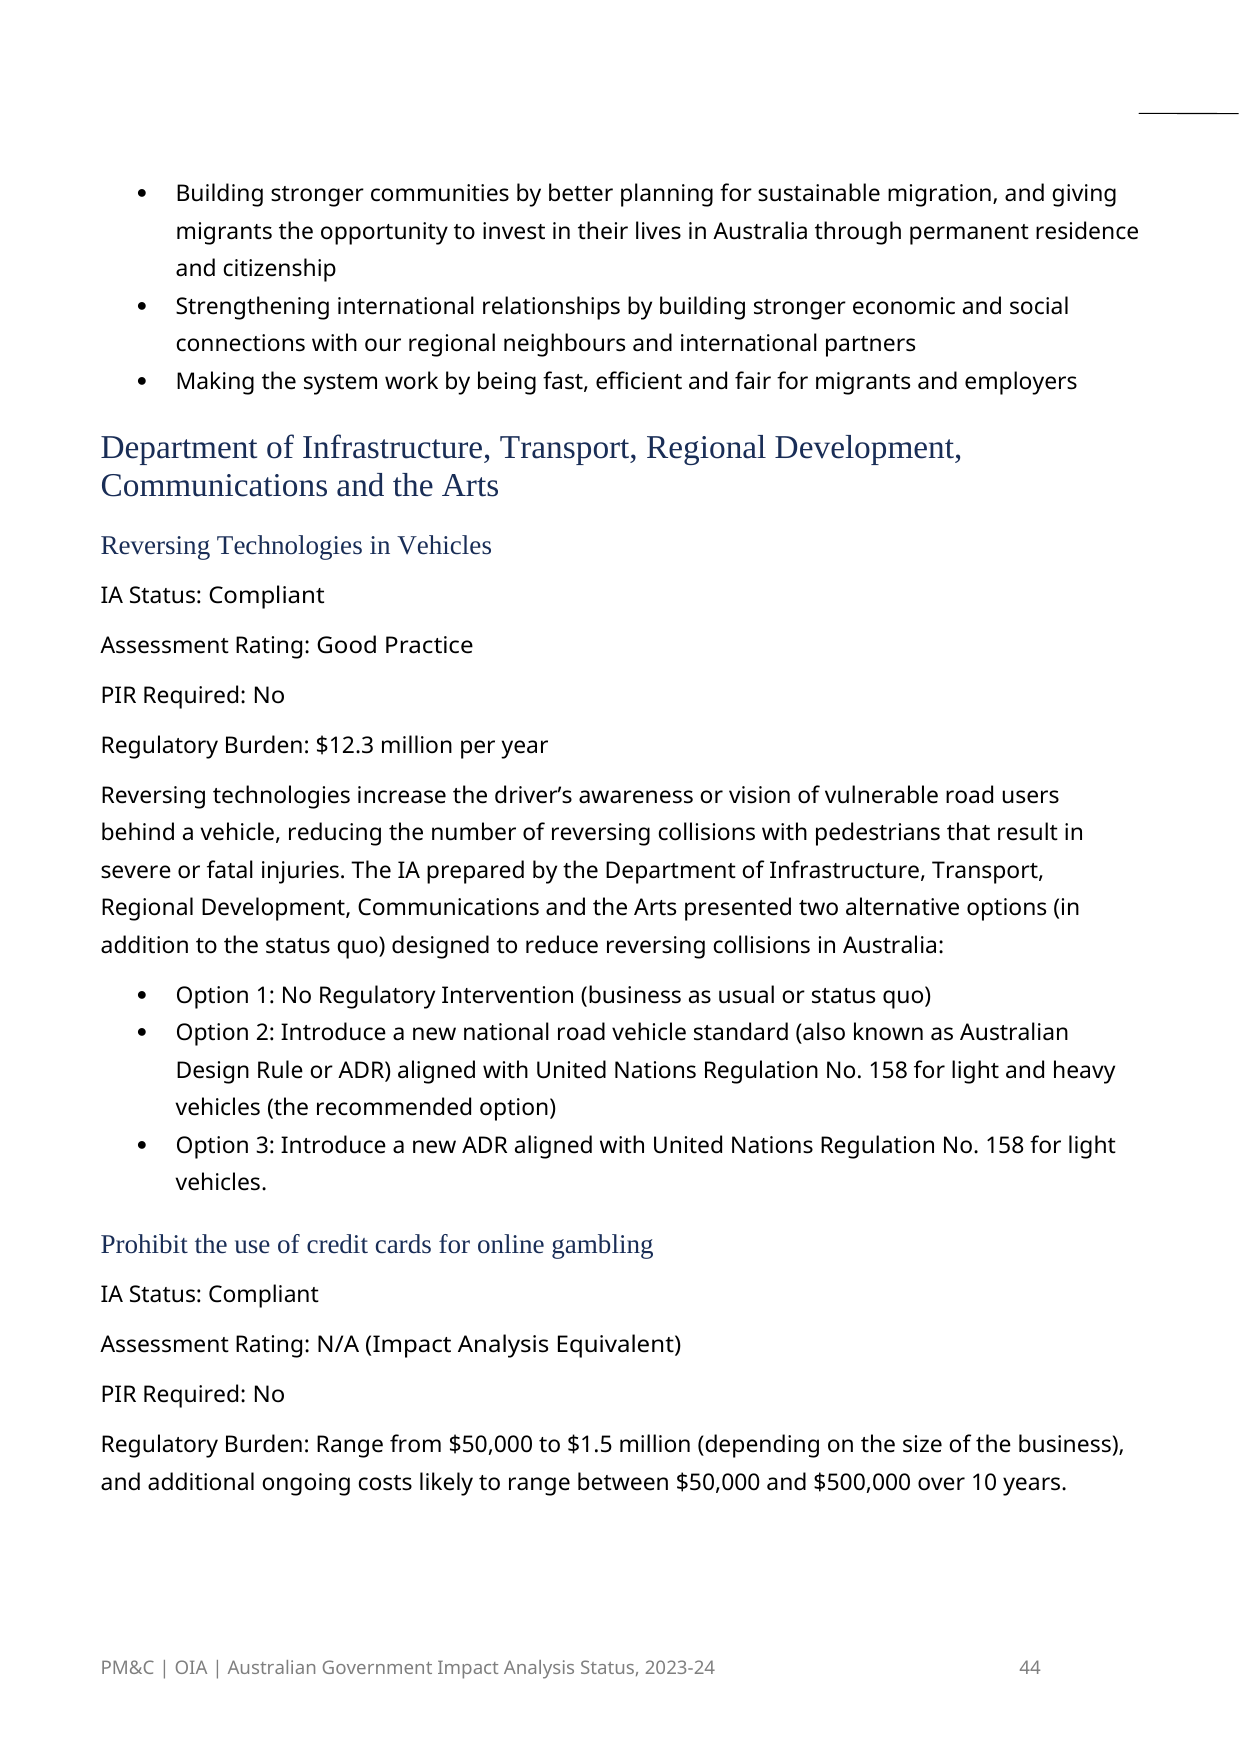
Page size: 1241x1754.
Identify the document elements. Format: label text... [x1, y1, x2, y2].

text PIR Required: No [100, 679, 1140, 710]
list Making the system work by being fast, efficient and fair for migrants and employers [138, 365, 1140, 396]
list Building stronger communities by better planning for sustainable migration, and giving migrants the opportunity to invest in their lives in Australia through permanent residence and citizenship [138, 177, 1140, 283]
list Option 1: No Regulatory Intervention (business as usual or status quo) [138, 979, 1140, 1010]
list Option 2: Introduce a new national road vehicle standard (also known as Australian Design Rule or ADR) aligned with United Nations Regulation No. 158 for light and heavy vehicles (the recommended option) [138, 1016, 1140, 1122]
text IA Status: Compliant [100, 579, 1140, 610]
text PIR Required: No [100, 1378, 1140, 1410]
text Assessment Rating: N/A (Impact Analysis Equivalent) [100, 1328, 1140, 1360]
text Regulatory Burden: Range from $50,000 to $1.5 million (depending on the size of the business), and additional ongoing costs likely to range between $50,000 and $500,000 over 10 years. [100, 1428, 1140, 1497]
text IA Status: Compliant [100, 1278, 1140, 1310]
subtitle Department of Infrastructure, Transport, Regional Development, Communications and the Arts [100, 427, 1140, 504]
list Strengthening international relationships by building stronger economic and social connections with our regional neighbours and international partners [138, 290, 1140, 358]
list Option 3: Introduce a new ADR aligned with United Nations Regulation No. 158 for light vehicles. [138, 1129, 1140, 1197]
text Reversing technologies increase the driver’s awareness or vision of vulnerable road users behind a vehicle, reducing the number of reversing collisions with pedestrians that result in severe or fatal injuries. The IA prepared by the Department of Infrastructure, Transport, Regional Development, Communications and the Arts presented two alternative options (in addition to the status quo) designed to reduce reversing collisions in Australia: [100, 779, 1140, 960]
subtitle Reversing Technologies in Vehicles [100, 529, 1140, 560]
subtitle Prohibit the use of credit cards for online gambling [100, 1229, 1140, 1260]
text Regulatory Burden: $12.3 million per year [100, 729, 1140, 760]
text Assessment Rating: Good Practice [100, 629, 1140, 660]
